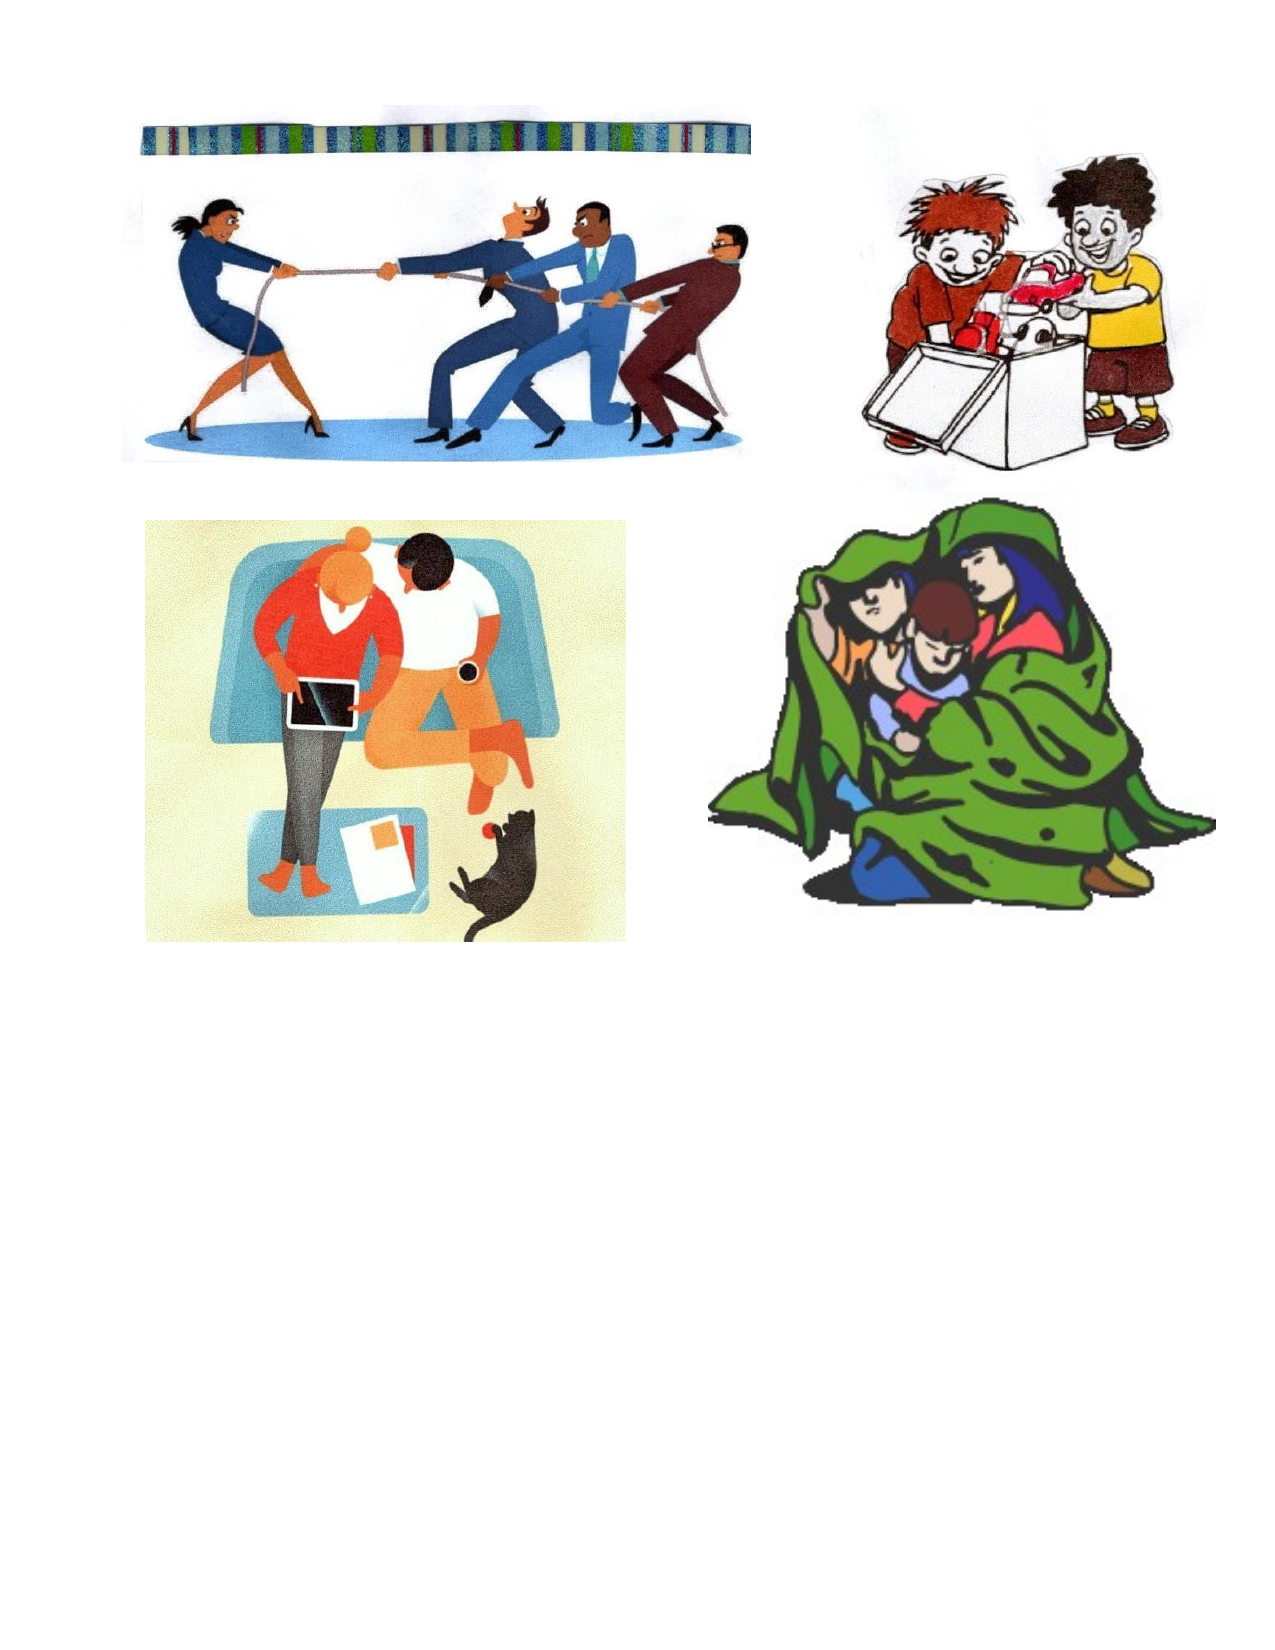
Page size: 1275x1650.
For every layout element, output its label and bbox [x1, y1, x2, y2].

picture [122, 105, 751, 462]
picture [708, 105, 1216, 915]
picture [145, 520, 626, 942]
